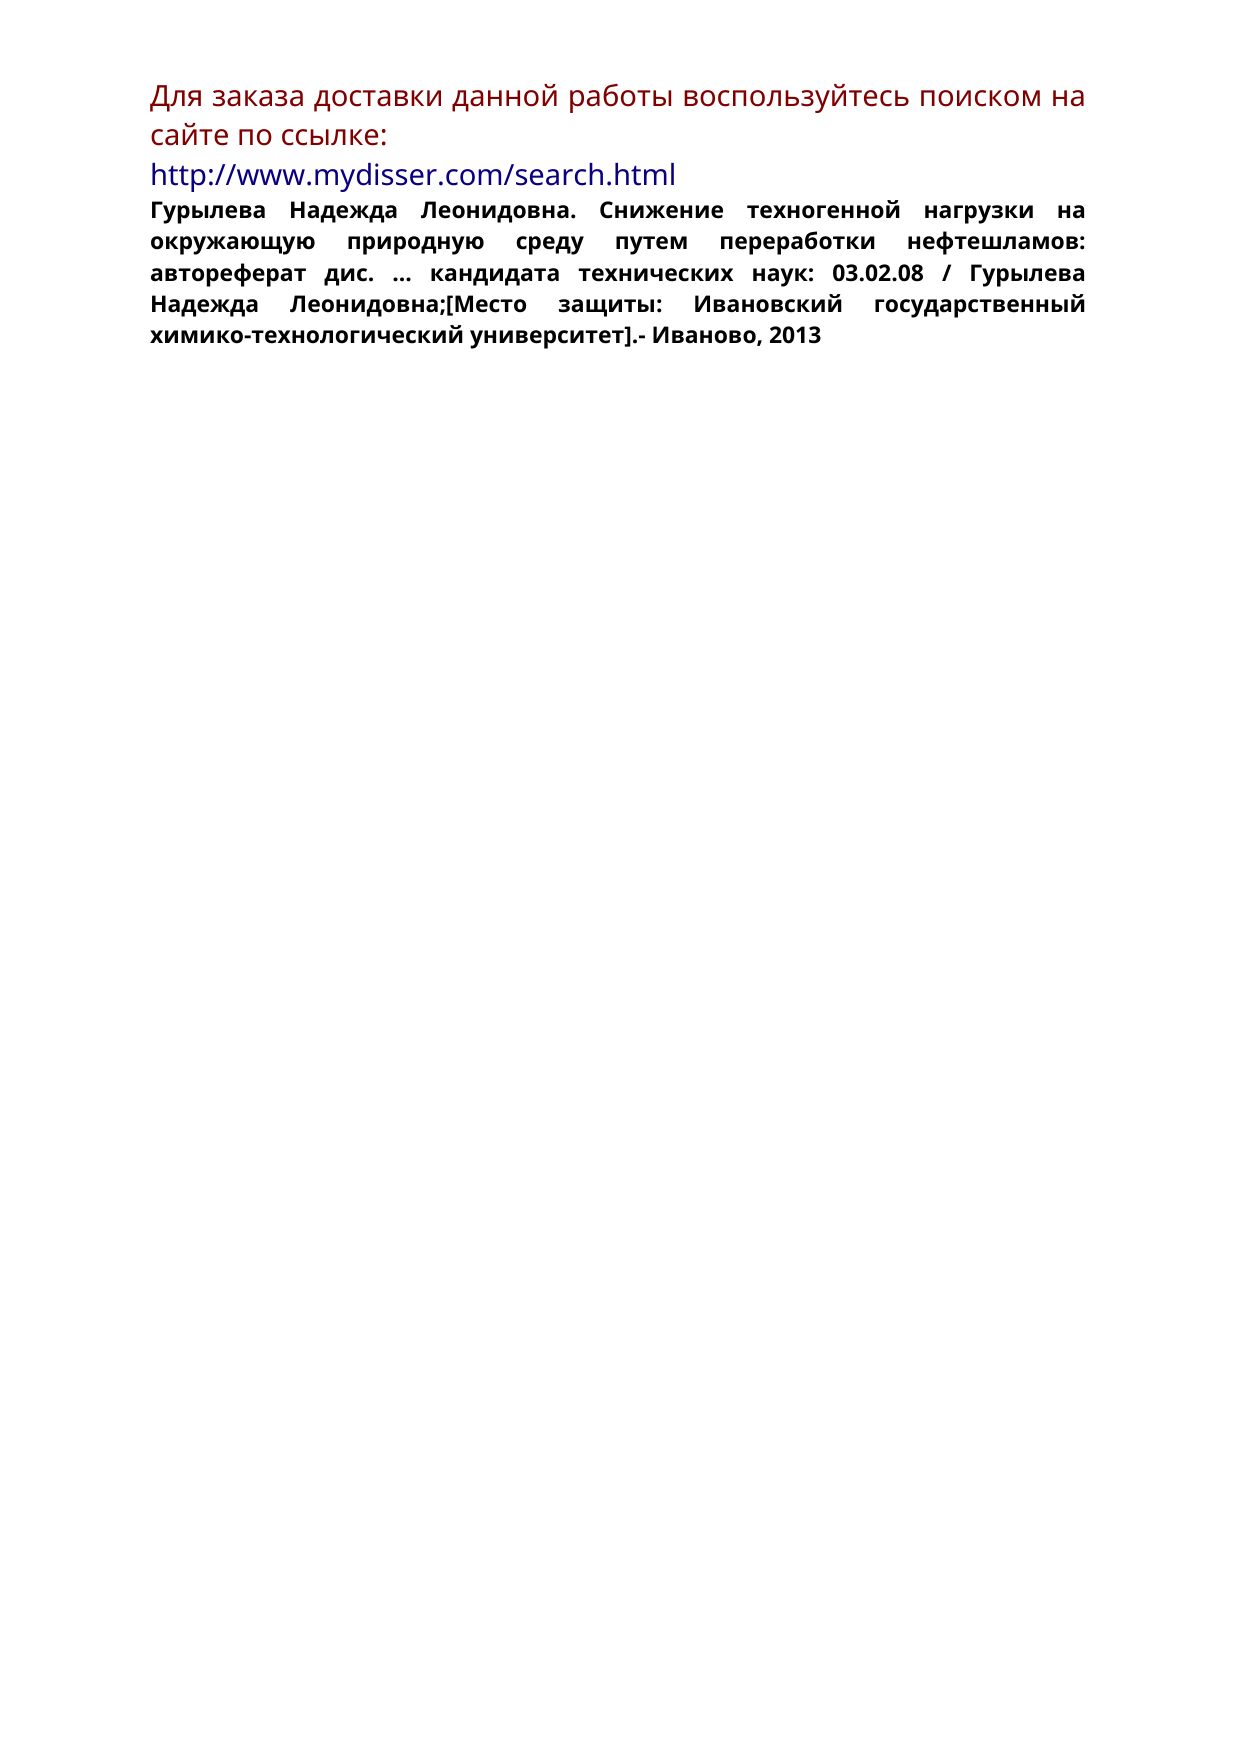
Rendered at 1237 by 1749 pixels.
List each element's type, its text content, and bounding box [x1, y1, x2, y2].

text Гурылева Надежда Леонидовна. Снижение техногенной нагрузки на окружающую природную среду путем переработки нефтешламов: автореферат дис. ... кандидата технических наук: 03.02.08 / Гурылева Надежда Леонидовна;[Место защиты: Ивановский государственный химико-технологический университет].- Иваново, 2013 [150, 194, 1086, 350]
